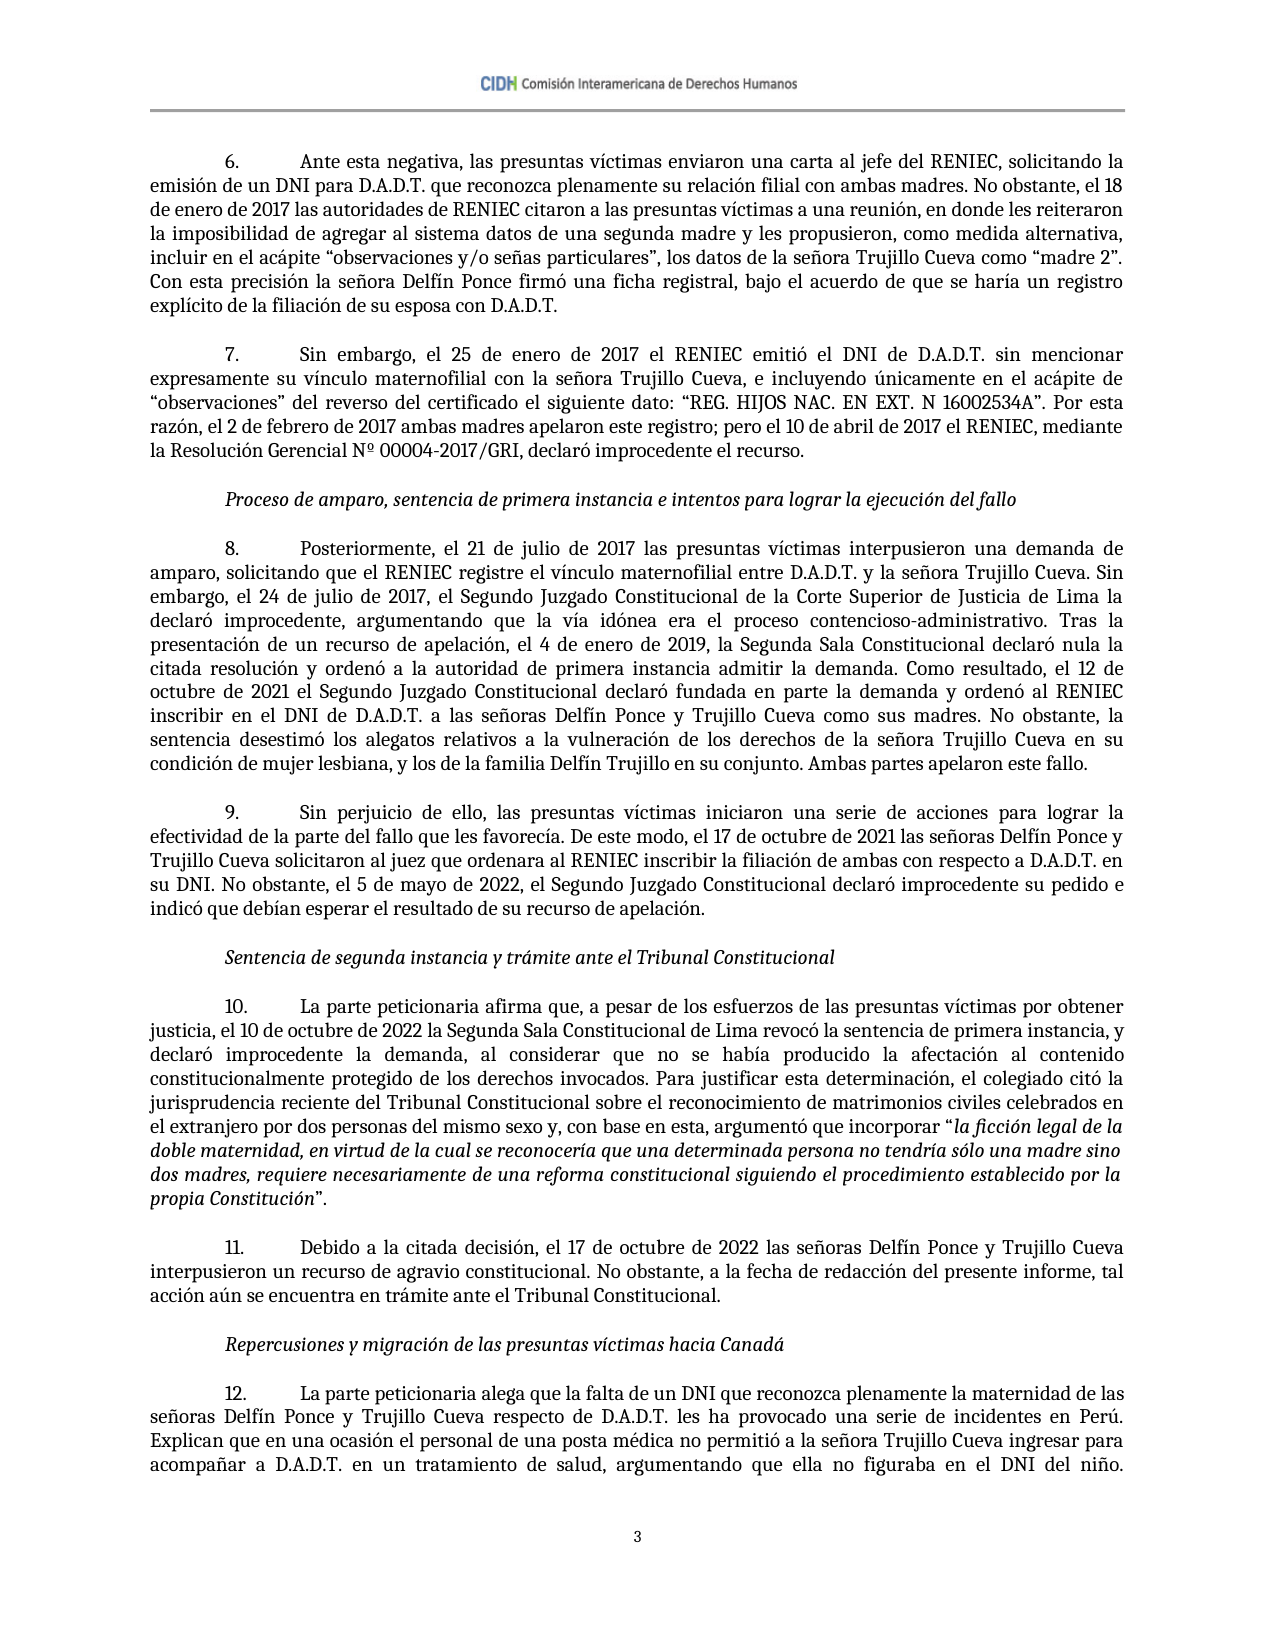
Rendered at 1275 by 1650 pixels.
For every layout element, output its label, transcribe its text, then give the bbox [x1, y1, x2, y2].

list Debido a la citada decisión, el 17 de octubre de 2022 las señoras Delfín Ponce y Trujillo Cueva interpusieron un recurso de agravio constitucional. No obstante, a la fecha de redacción del presente informe, tal acción aún se encuentra en trámite ante el Tribunal Constitucional. [150, 1235, 1125, 1307]
picture [475, 75, 800, 93]
list La parte peticionaria afirma que, a pesar de los esfuerzos de las presuntas víctimas por obtener justicia, el 10 de octubre de 2022 la Segunda Sala Constitucional de Lima revocó la sentencia de primera instancia, y declaró improcedente la demanda, al considerar que no se había producido la afectación al contenido constitucionalmente protegido de los derechos invocados. Para justificar esta determinación, el colegiado citó la jurisprudencia reciente del Tribunal Constitucional sobre el reconocimiento de matrimonios civiles celebrados en el extranjero por dos personas del mismo sexo y, con base en esta, argumentó que incorporar “la ficción legal de la doble maternidad, en virtud de la cual se reconocería que una determinada persona no tendría sólo una madre sino dos madres, requiere necesariamente de una reforma constitucional siguiendo el procedimiento establecido por la propia Constitución”. [150, 995, 1125, 1210]
text Repercusiones y migración de las presuntas víctimas hacia Canadá [225, 1332, 1125, 1356]
list Posteriormente, el 21 de julio de 2017 las presuntas víctimas interpusieron una demanda de amparo, solicitando que el RENIEC registre el vínculo maternofilial entre D.A.D.T. y la señora Trujillo Cueva. Sin embargo, el 24 de julio de 2017, el Segundo Juzgado Constitucional de la Corte Superior de Justicia de Lima la declaró improcedente, argumentando que la vía idónea era el proceso contencioso-administrativo. Tras la presentación de un recurso de apelación, el 4 de enero de 2019, la Segunda Sala Constitucional declaró nula la citada resolución y ordenó a la autoridad de primera instancia admitir la demanda. Como resultado, el 12 de octubre de 2021 el Segundo Juzgado Constitucional declaró fundada en parte la demanda y ordenó al RENIEC inscribir en el DNI de D.A.D.T. a las señoras Delfín Ponce y Trujillo Cueva como sus madres. No obstante, la sentencia desestimó los alegatos relativos a la vulneración de los derechos de la señora Trujillo Cueva en su condición de mujer lesbiana, y los de la familia Delfín Trujillo en su conjunto. Ambas partes apelaron este fallo. [150, 536, 1125, 776]
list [150, 1381, 1125, 1477]
text Proceso de amparo, sentencia de primera instancia e intentos para lograr la ejecución del fallo [225, 487, 1125, 511]
text Sentencia de segunda instancia y trámite ante el Tribunal Constitucional [225, 946, 1125, 970]
list Ante esta negativa, las presuntas víctimas enviaron una carta al jefe del RENIEC, solicitando la emisión de un DNI para D.A.D.T. que reconozca plenamente su relación filial con ambas madres. No obstante, el 18 de enero de 2017 las autoridades de RENIEC citaron a las presuntas víctimas a una reunión, en donde les reiteraron la imposibilidad de agregar al sistema datos de una segunda madre y les propusieron, como medida alternativa, incluir en el acápite “observaciones y/o señas particulares”, los datos de la señora Trujillo Cueva como “madre 2”. Con esta precisión la señora Delfín Ponce firmó una ficha registral, bajo el acuerdo de que se haría un registro explícito de la filiación de su esposa con D.A.D.T. [150, 150, 1125, 318]
list Sin embargo, el 25 de enero de 2017 el RENIEC emitió el DNI de D.A.D.T. sin mencionar expresamente su vínculo maternofilial con la señora Trujillo Cueva, e incluyendo únicamente en el acápite de “observaciones” del reverso del certificado el siguiente dato: “REG. HIJOS NAC. EN EXT. N 16002534A”. Por esta razón, el 2 de febrero de 2017 ambas madres apelaron este registro; pero el 10 de abril de 2017 el RENIEC, mediante la Resolución Gerencial Nº 00004-2017/GRI, declaró improcedente el recurso. [150, 343, 1125, 462]
list Sin perjuicio de ello, las presuntas víctimas iniciaron una serie de acciones para lograr la efectividad de la parte del fallo que les favorecía. De este modo, el 17 de octubre de 2021 las señoras Delfín Ponce y Trujillo Cueva solicitaron al juez que ordenara al RENIEC inscribir la filiación de ambas con respecto a D.A.D.T. en su DNI. No obstante, el 5 de mayo de 2022, el Segundo Juzgado Constitucional declaró improcedente su pedido e indicó que debían esperar el resultado de su recurso de apelación. [150, 801, 1125, 921]
